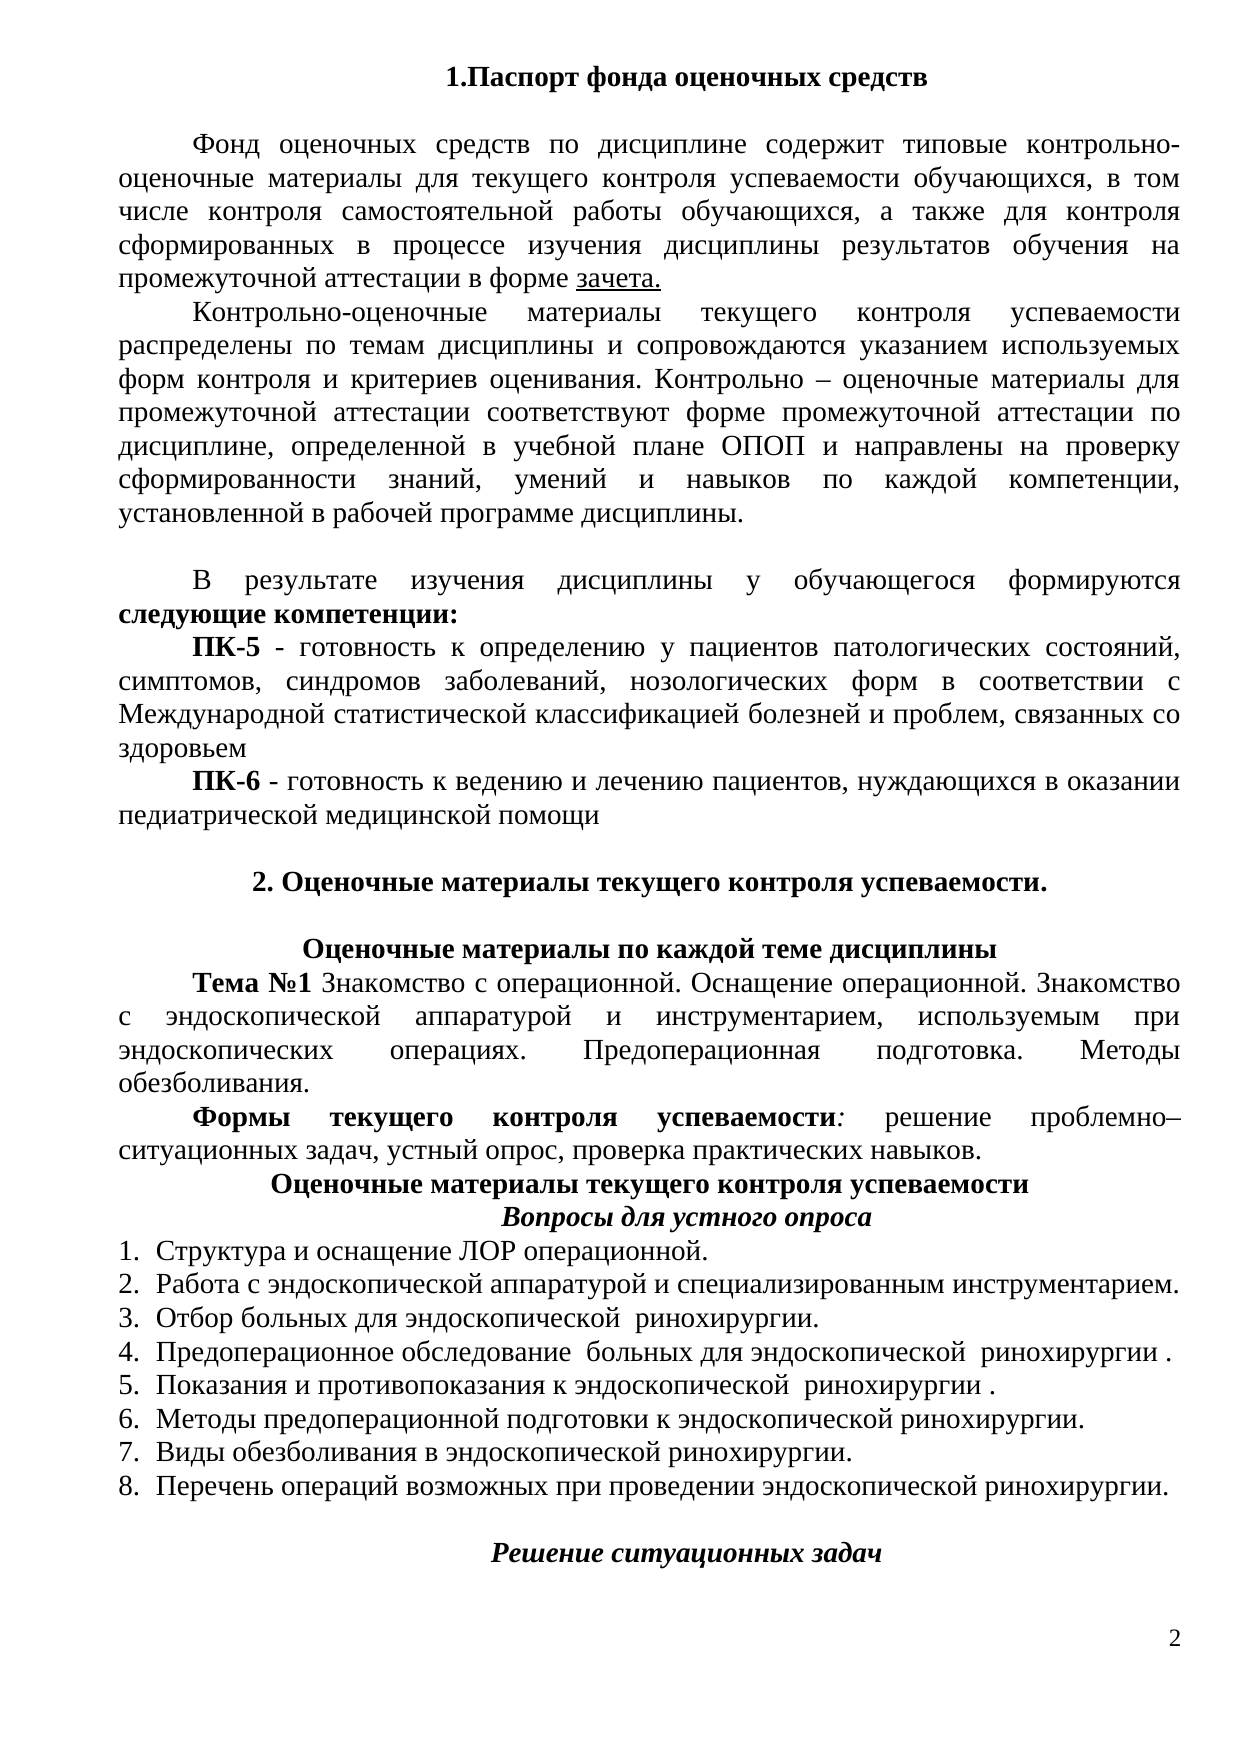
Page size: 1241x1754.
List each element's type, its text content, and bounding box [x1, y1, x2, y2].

list Предоперационное обследование больных для эндоскопической ринохирургии . [118, 1334, 1181, 1367]
text Вопросы для устного опроса [118, 1199, 1181, 1233]
list Структура и оснащение ЛОР операционной. [118, 1233, 1181, 1267]
list ПК-6 - готовность к ведению и лечению пациентов, нуждающихся в оказании педиатрической медицинской помощи [118, 763, 1181, 831]
text Тема № Знакомство с операционной. Оснащение операционной. Знакомство с эндоскопической аппаратурой и инструментарием, используемым при эндоскопических операциях. Предоперационная подготовка. Методы обезболивания. [118, 965, 1181, 1099]
text Формы текущего контроля успеваемости: решение проблемно–ситуационных задач, устный опрос, проверка практических навыков. [118, 1099, 1181, 1166]
list Работа с эндоскопической аппаратурой и специализированным инструментарием. [118, 1267, 1181, 1300]
text Оценочные материалы текущего контроля успеваемости [118, 1166, 1181, 1199]
list Методы предоперационной подготовки к эндоскопической ринохирургии. [118, 1401, 1181, 1434]
list Показания и противопоказания к эндоскопической ринохирургии . [118, 1367, 1181, 1401]
list Перечень операций возможных при проведении эндоскопической ринохирургии. [118, 1468, 1181, 1501]
text 2. Оценочные материалы текущего контроля успеваемости. [118, 864, 1181, 898]
text Оценочные материалы по каждой теме дисциплины [118, 931, 1181, 965]
list Отбор больных для эндоскопической ринохирургии. [118, 1300, 1181, 1334]
list В результате изучения дисциплины у обучающегося формируются следующие компетенции: [118, 562, 1181, 629]
text Решение ситуационных задач [118, 1535, 1181, 1568]
list ПК-5 - готовность к определению у пациентов патологических состояний, симптомов, синдромов заболеваний, нозологических форм в соответствии с Международной статистической классификацией болезней и проблем, связанных со здоровьем [118, 629, 1181, 763]
list 1.Паспорт фонда оценочных средств [192, 59, 1181, 93]
list Контрольно-оценочные материалы текущего контроля успеваемости распределены по темам дисциплины и сопровождаются указанием используемых форм контроля и критериев оценивания. Контрольно – оценочные материалы для промежуточной аттестации соответствуют форме промежуточной аттестации по дисциплине, определенной в учебной плане ОПОП и направлены на проверку сформированности знаний, умений и навыков по каждой компетенции, установленной в рабочей программе дисциплины. [118, 294, 1181, 529]
list Виды обезболивания в эндоскопической ринохирургии. [118, 1434, 1181, 1468]
list Фонд оценочных средств по дисциплине содержит типовые контрольно-оценочные материалы для текущего контроля успеваемости обучающихся, в том числе контроля самостоятельной работы обучающихся, а также для контроля сформированных в процессе изучения дисциплины результатов обучения на промежуточной аттестации в форме зачета. [118, 126, 1181, 294]
